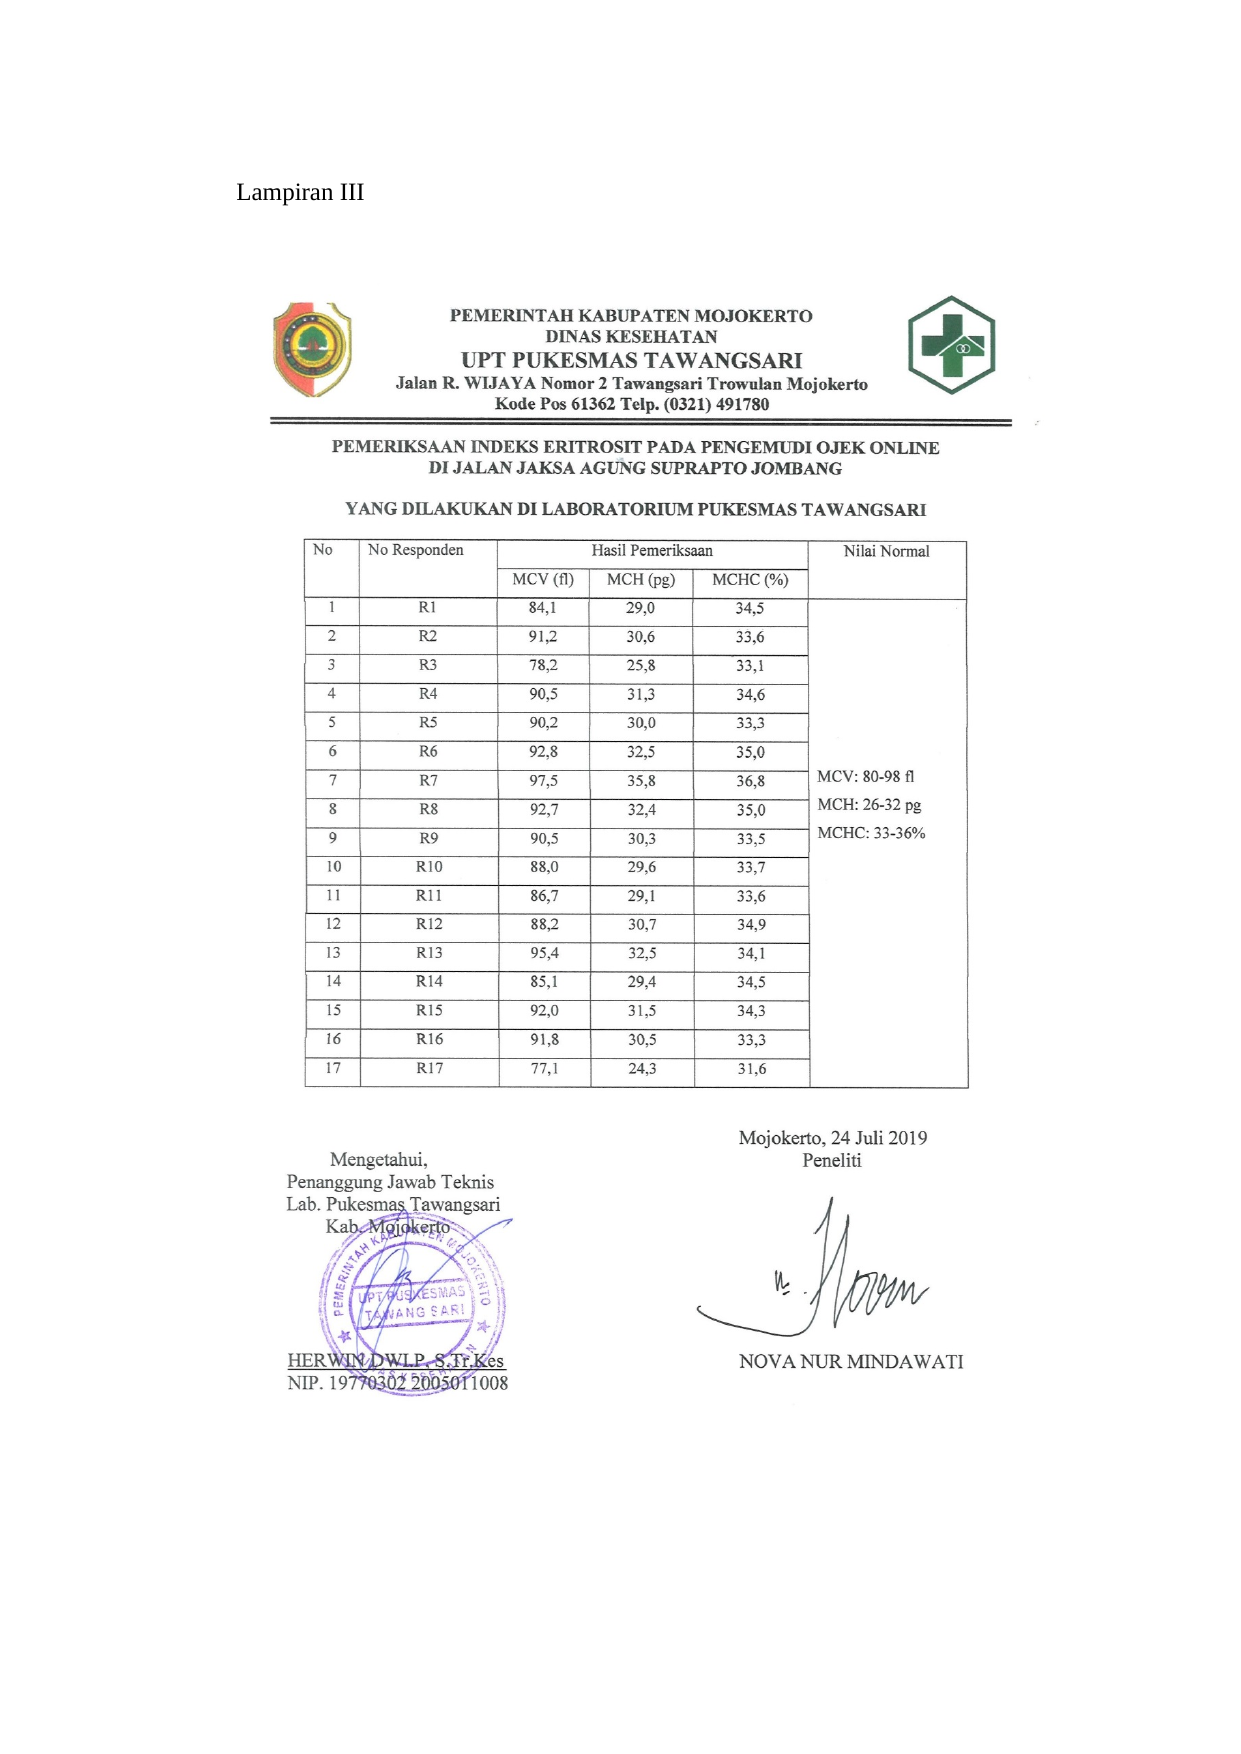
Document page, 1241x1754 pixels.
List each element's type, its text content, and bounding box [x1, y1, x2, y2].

text Lampiran III [236, 177, 1063, 206]
picture [236, 251, 1049, 1440]
